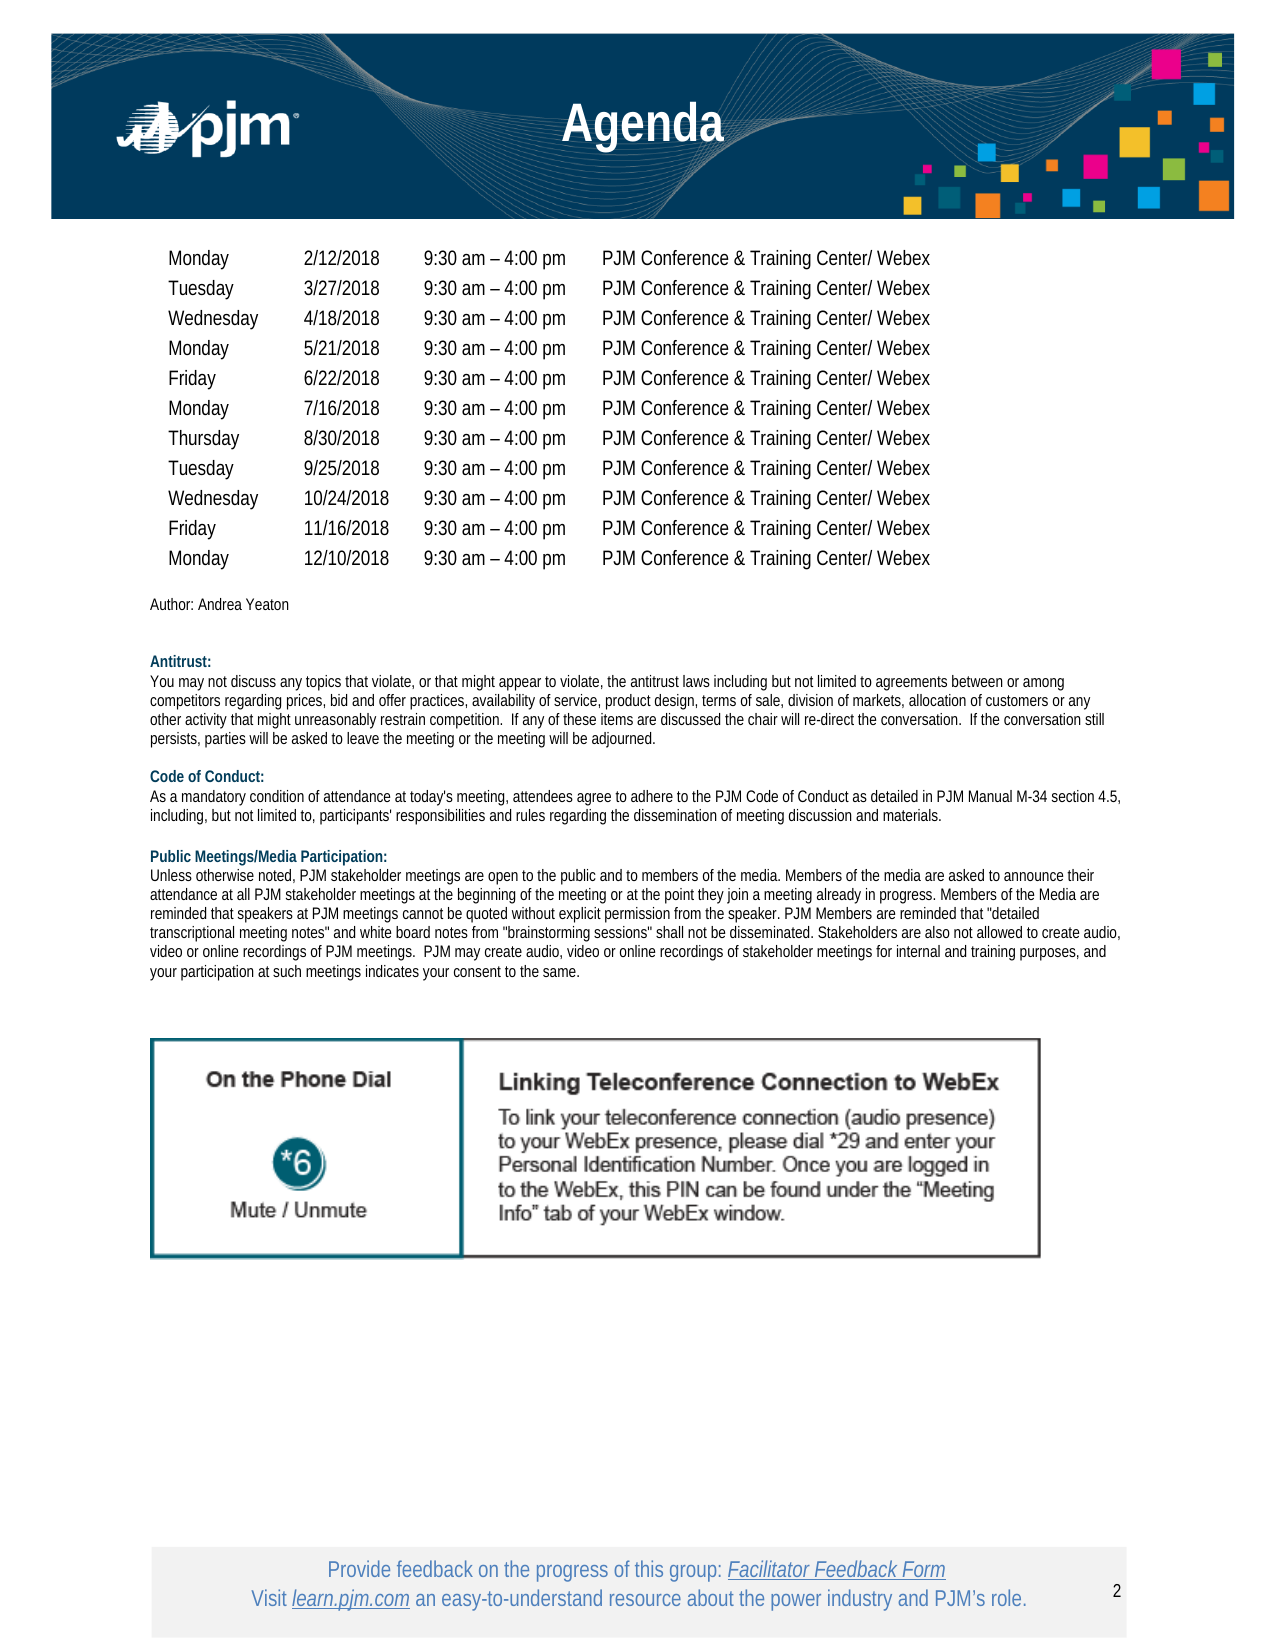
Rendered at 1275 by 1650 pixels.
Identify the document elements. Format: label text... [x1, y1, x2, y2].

table_cell 7/16/2018 [293, 396, 424, 426]
table_cell 6/22/2018 [293, 366, 424, 396]
table_cell 9:30 am – 4:00 pm [424, 516, 602, 546]
table_cell 9:30 am – 4:00 pm [424, 456, 602, 486]
table_cell 2/12/2018 [293, 246, 424, 276]
table_cell 9:30 am – 4:00 pm [424, 396, 602, 426]
table_cell 10/24/2018 [293, 486, 424, 516]
table_cell 8/30/2018 [293, 426, 424, 456]
table_cell PJM Conference & Training Center/ Webex [602, 336, 967, 366]
table_cell PJM Conference & Training Center/ Webex [602, 516, 967, 546]
table_cell Friday [157, 516, 292, 546]
table_cell 11/16/2018 [293, 516, 424, 546]
table_cell 9:30 am – 4:00 pm [424, 426, 602, 456]
table_cell 9:30 am – 4:00 pm [424, 366, 602, 396]
table_cell Monday [157, 396, 292, 426]
text Author: Andrea Yeaton [150, 595, 1125, 614]
table_cell Monday [157, 336, 292, 366]
table_cell PJM Conference & Training Center/ Webex [602, 306, 967, 336]
table_cell Monday [157, 246, 292, 276]
subtitle Antitrust: [150, 652, 1125, 671]
table_cell PJM Conference & Training Center/ Webex [602, 246, 967, 276]
table_cell PJM Conference & Training Center/ Webex [602, 276, 967, 306]
table_cell Wednesday [157, 306, 292, 336]
text Unless otherwise noted, PJM stakeholder meetings are open to the public and to members of the media. Members of the media are asked to announce their attendance at all PJM stakeholder meetings at the beginning of the meeting or at the point they join a meeting already in progress. Members of the Media are reminded that speakers at PJM meetings cannot be quoted without explicit permission from the speaker. PJM Members are reminded that "detailed transcriptional meeting notes" and white board notes from "brainstorming sessions" shall not be disseminated. Stakeholders are also not allowed to create audio, video or online recordings of PJM meetings. PJM may create audio, video or online recordings of stakeholder meetings for internal and training purposes, and your participation at such meetings indicates your consent to the same. [150, 866, 1125, 981]
table_cell Tuesday [157, 276, 292, 306]
table_cell 9:30 am – 4:00 pm [424, 276, 602, 306]
table_cell PJM Conference & Training Center/ Webex [602, 396, 967, 426]
table_cell 9:30 am – 4:00 pm [424, 486, 602, 516]
picture [150, 1038, 1041, 1260]
table_cell PJM Conference & Training Center/ Webex [602, 426, 967, 456]
table_cell 9:30 am – 4:00 pm [424, 546, 602, 576]
title Code of Conduct: [150, 767, 1125, 786]
table_cell 3/27/2018 [293, 276, 424, 306]
table_cell PJM Conference & Training Center/ Webex [602, 486, 967, 516]
table_cell Monday [157, 546, 292, 576]
table_cell 12/10/2018 [293, 546, 424, 576]
table_cell 9:30 am – 4:00 pm [424, 246, 602, 276]
table_cell 4/18/2018 [293, 306, 424, 336]
table_cell PJM Conference & Training Center/ Webex [602, 546, 967, 576]
table_cell Thursday [157, 426, 292, 456]
table_cell Tuesday [157, 456, 292, 486]
picture [51, 32, 1235, 219]
table_cell 5/21/2018 [293, 336, 424, 366]
table_cell PJM Conference & Training Center/ Webex [602, 456, 967, 486]
text As a mandatory condition of attendance at today's meeting, attendees agree to adhere to the PJM Code of Conduct as detailed in PJM Manual M-34 section 4.5, including, but not limited to, participants' responsibilities and rules regarding the dissemination of meeting discussion and materials. [150, 786, 1125, 825]
table_cell 9:30 am – 4:00 pm [424, 306, 602, 336]
table_cell 9/25/2018 [293, 456, 424, 486]
table_cell 9:30 am – 4:00 pm [424, 336, 602, 366]
table_cell PJM Conference & Training Center/ Webex [602, 366, 967, 396]
text You may not discuss any topics that violate, or that might appear to violate, the antitrust laws including but not limited to agreements between or among competitors regarding prices, bid and offer practices, availability of service, product design, terms of sale, division of markets, allocation of customers or any other activity that might unreasonably restrain competition. If any of these items are discussed the chair will re-direct the conversation. If the conversation still persists, parties will be asked to leave the meeting or the meeting will be adjourned. [150, 671, 1125, 748]
title Public Meetings/Media Participation: [150, 846, 1125, 866]
table_cell Wednesday [157, 486, 292, 516]
table_cell Friday [157, 366, 292, 396]
